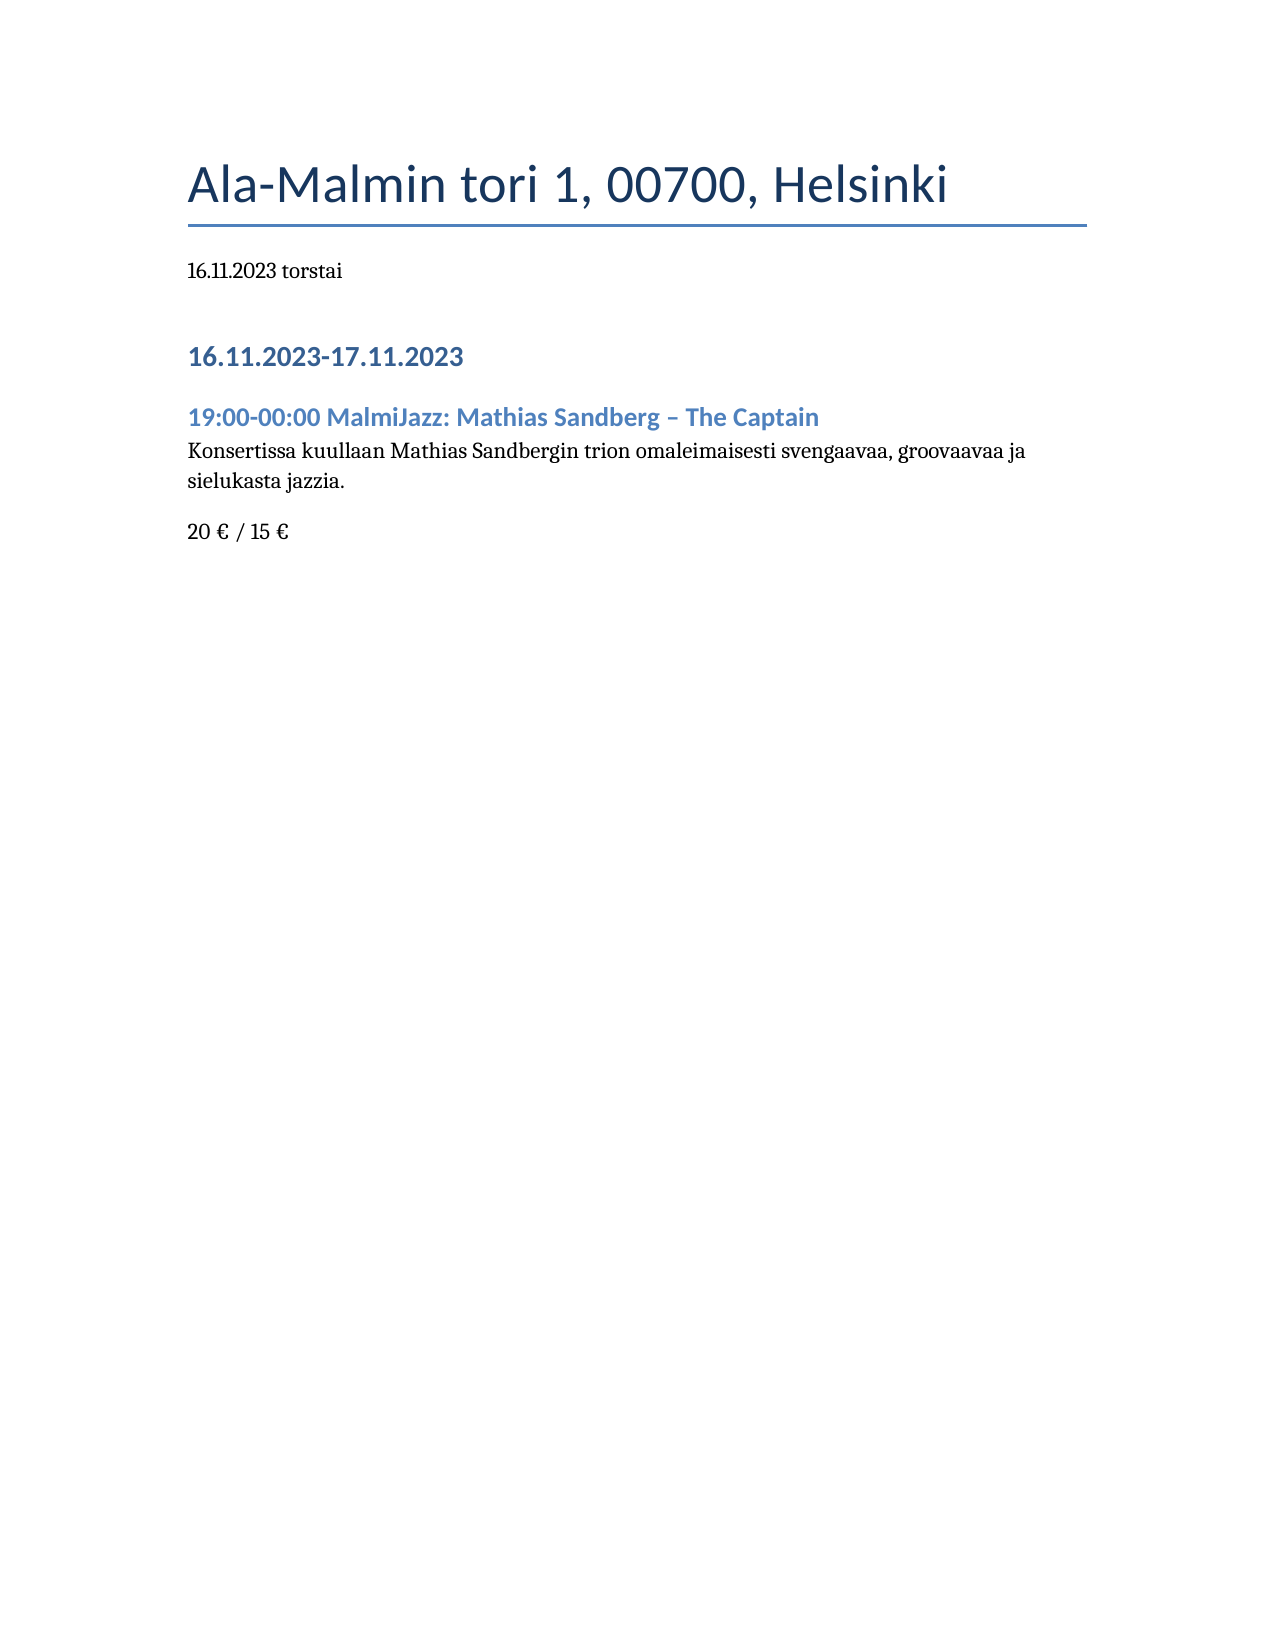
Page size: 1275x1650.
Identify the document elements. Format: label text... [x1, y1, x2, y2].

subtitle 19:00-00:00 MalmiJazz: Mathias Sandberg – The Captain [187, 400, 1087, 433]
text 16.11.2023 torstai [187, 258, 1087, 284]
text 20 € / 15 € [187, 519, 1087, 545]
subtitle 16.11.2023-17.11.2023 [187, 338, 1087, 374]
title Ala-Malmin tori 1, 00700, Helsinki [187, 150, 1087, 227]
text Konsertissa kuullaan Mathias Sandbergin trion omaleimaisesti svengaavaa, groovaavaa ja sielukasta jazzia. [187, 438, 1087, 494]
